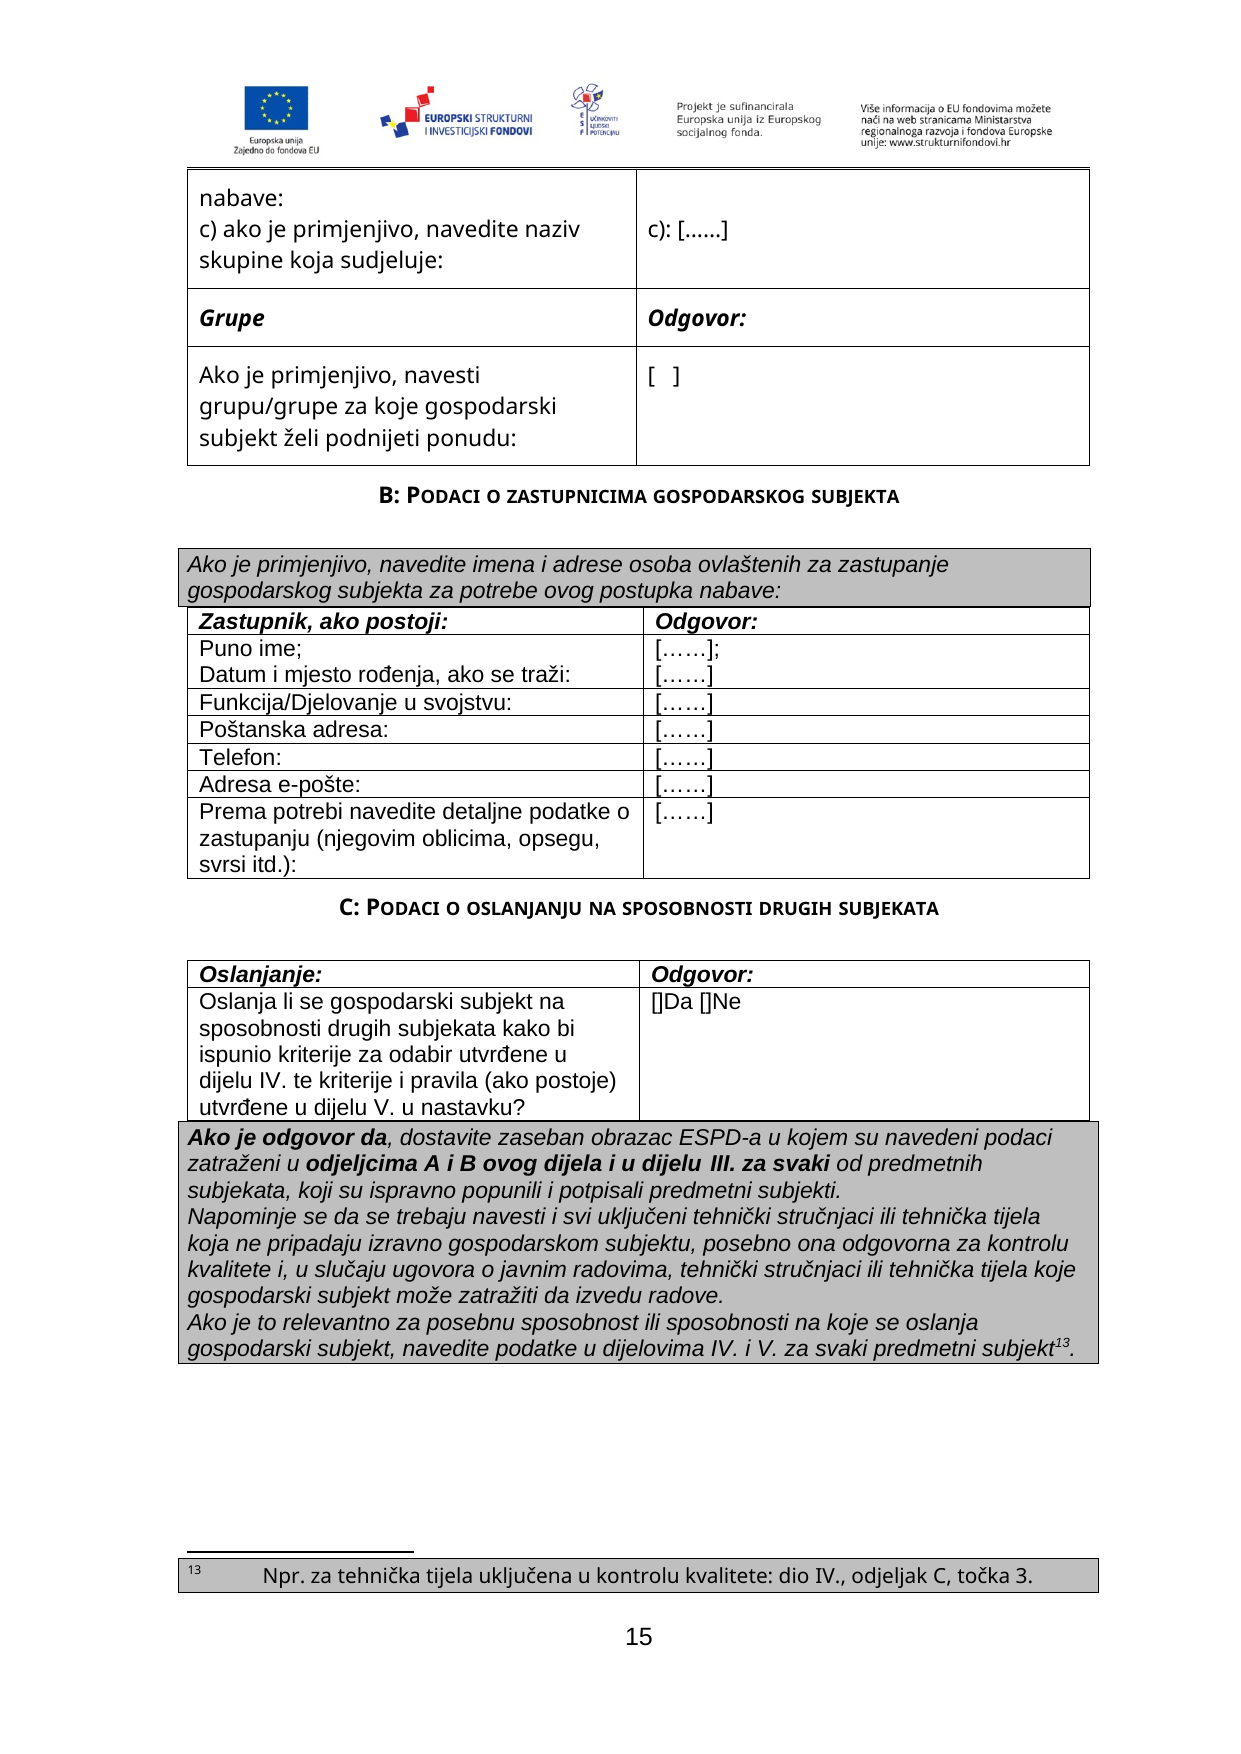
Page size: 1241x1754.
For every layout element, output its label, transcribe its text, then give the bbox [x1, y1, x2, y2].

table_cell Odgovor: [637, 289, 1089, 346]
table_cell Adresa e-pošte: [188, 771, 643, 797]
table_cell []Da []Ne [640, 988, 1089, 1120]
table_header Oslanjanje: [188, 961, 639, 987]
table_cell Ako je primjenjivo, navesti grupu/grupe za koje gospodarski subjekt želi podnijeti ponudu: [188, 347, 636, 465]
table_cell Telefon: [188, 744, 643, 770]
text Ako je odgovor da, dostavite zaseban obrazac ESPD-a u kojem su navedeni podaci zatraženi u odjeljcima A i B ovog dijela i u dijelu III. za svaki od predmetnih subjekata, koji su ispravno popunili i potpisali predmetni subjekti. Napominje se da se trebaju navesti i svi uključeni tehnički stručnjaci ili tehnička tijela koja ne pripadaju izravno gospodarskom subjektu, posebno ona odgovorna za kontrolu kvalitete i, u slučaju ugovora o javnim radovima, tehnički stručnjaci ili tehnička tijela koje gospodarski subjekt može zatražiti da izvedu radove. Ako je to relevantno za posebnu sposobnost ili sposobnosti na koje se oslanja gospodarski subjekt, navedite podatke u dijelovima IV. i V. za svaki predmetni subjekt. [179, 1122, 1098, 1363]
picture [187, 75, 1091, 166]
table_cell Puno ime; Datum i mjesto rođenja, ako se traži: [188, 635, 643, 688]
table_cell Prema potrebi navedite detaljne podatke o zastupanju (njegovim oblicima, opsegu, svrsi itd.): [188, 798, 643, 877]
title B: Podaci o zastupnicima gospodarskog subjekta [187, 479, 1090, 510]
table_cell [……]; [……] [644, 635, 1089, 688]
table_cell Funkcija/Djelovanje u svojstvu: [188, 689, 643, 715]
table_header Odgovor: [640, 961, 1089, 987]
text Ako je primjenjivo, navedite imena i adrese osoba ovlaštenih za zastupanje gospodarskog subjekta za potrebe ovog postupka nabave: [179, 549, 1090, 606]
table_cell [……] [644, 771, 1089, 797]
table_cell [ ] [637, 347, 1089, 465]
table_cell Poštanska adresa: [188, 716, 643, 742]
table_cell [……] [644, 716, 1089, 742]
title C: Podaci o oslanjanju na sposobnosti drugih subjekata [187, 891, 1090, 922]
table_header Zastupnik, ako postoji: [188, 608, 643, 634]
table_cell Oslanja li se gospodarski subjekt na sposobnosti drugih subjekata kako bi ispunio kriterije za odabir utvrđene u dijelu IV. te kriterije i pravila (ako postoje) utvrđene u dijelu V. u nastavku? [188, 988, 639, 1120]
table_cell [……] [644, 689, 1089, 715]
table_cell [……] [644, 798, 1089, 877]
table_cell Grupe [188, 289, 636, 346]
table_cell a): [……] b): [……] c): [……] [637, 170, 1089, 288]
table_cell [……] [644, 744, 1089, 770]
table_header Odgovor: [644, 608, 1089, 634]
